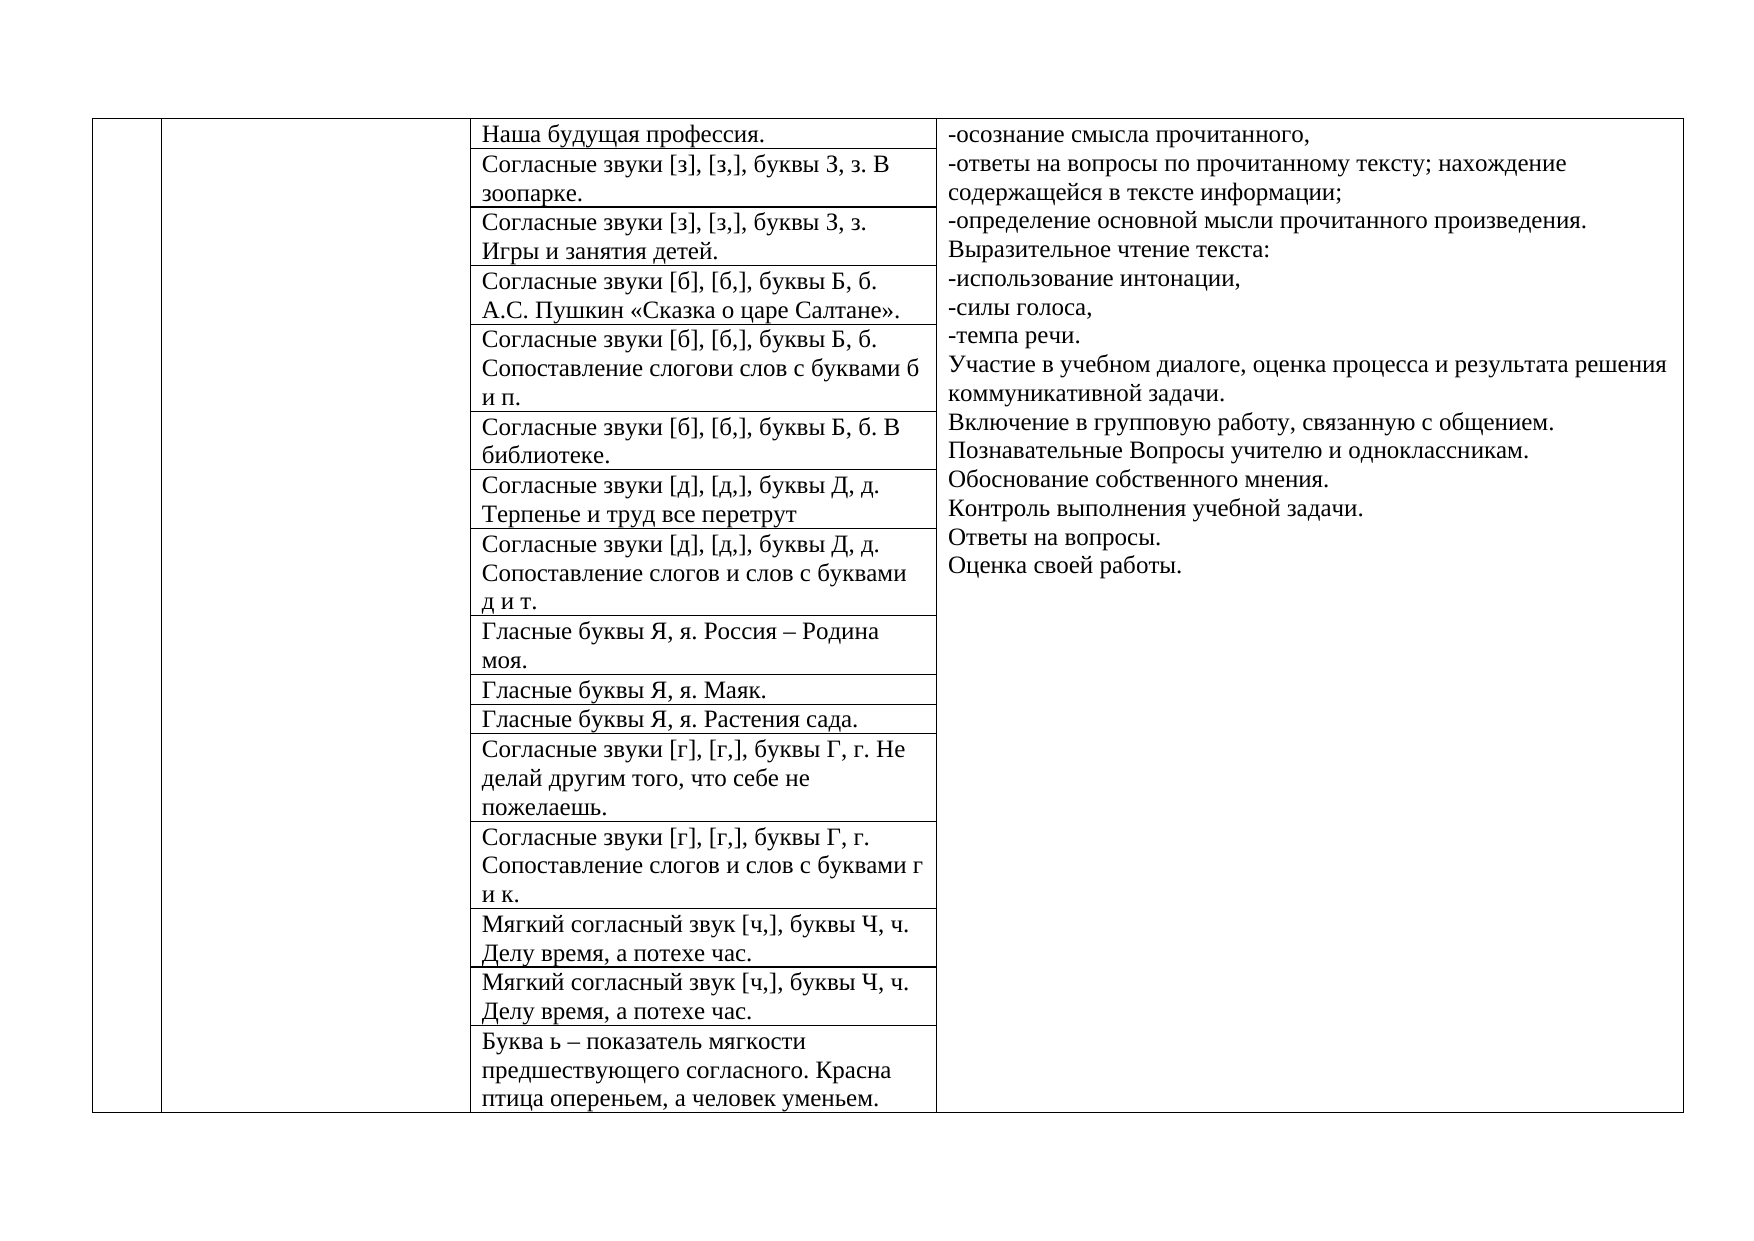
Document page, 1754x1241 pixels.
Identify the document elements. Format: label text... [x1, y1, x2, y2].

table_cell Гласные буквы Я, я. Маяк. [471, 675, 936, 703]
table_cell Согласные звуки [з], [з,], буквы З, з. В зоопарке. [471, 149, 936, 206]
table_cell Согласные звуки [б], [б,], буквы Б, б. А.С. Пушкин «Сказка о царе Салтане». [471, 266, 936, 323]
table_cell Согласные звуки [д], [д,], буквы Д, д. Терпенье и труд все перетрут [471, 470, 936, 528]
table_cell Согласные звуки [з], [з,], буквы З, з. Игры и занятия детей. [471, 208, 936, 265]
table_cell Согласные звуки [д], [д,], буквы Д, д. Сопоставление слогов и слов с буквами д и т. [471, 529, 936, 615]
table_cell Буква ь – показатель мягкости предшествующего согласного. Красна птица опереньем, а человек уменьем. [471, 1026, 936, 1112]
table_cell Согласные звуки [г], [г,], буквы Г, г. Сопоставление слогов и слов с буквами г и к. [471, 822, 936, 908]
table_cell Гласные буквы Я, я. Растения сада. [471, 705, 936, 733]
table_cell Согласные звуки [б], [б,], буквы Б, б. Сопоставление слогови слов с буквами б и п. [471, 325, 936, 411]
table_cell Гласные буквы Я, я. Россия – Родина моя. [471, 616, 936, 674]
table_cell Согласные звуки [г], [г,], буквы Г, г. Не делай другим того, что себе не пожелаешь. [471, 734, 936, 821]
table_cell Согласные звуки [б], [б,], буквы Б, б. В библиотеке. [471, 412, 936, 469]
table_cell Мягкий согласный звук [ч,], буквы Ч, ч. Делу время, а потехе час. [471, 968, 936, 1025]
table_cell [471, 119, 936, 148]
table_cell Мягкий согласный звук [ч,], буквы Ч, ч. Делу время, а потехе час. [471, 909, 936, 966]
